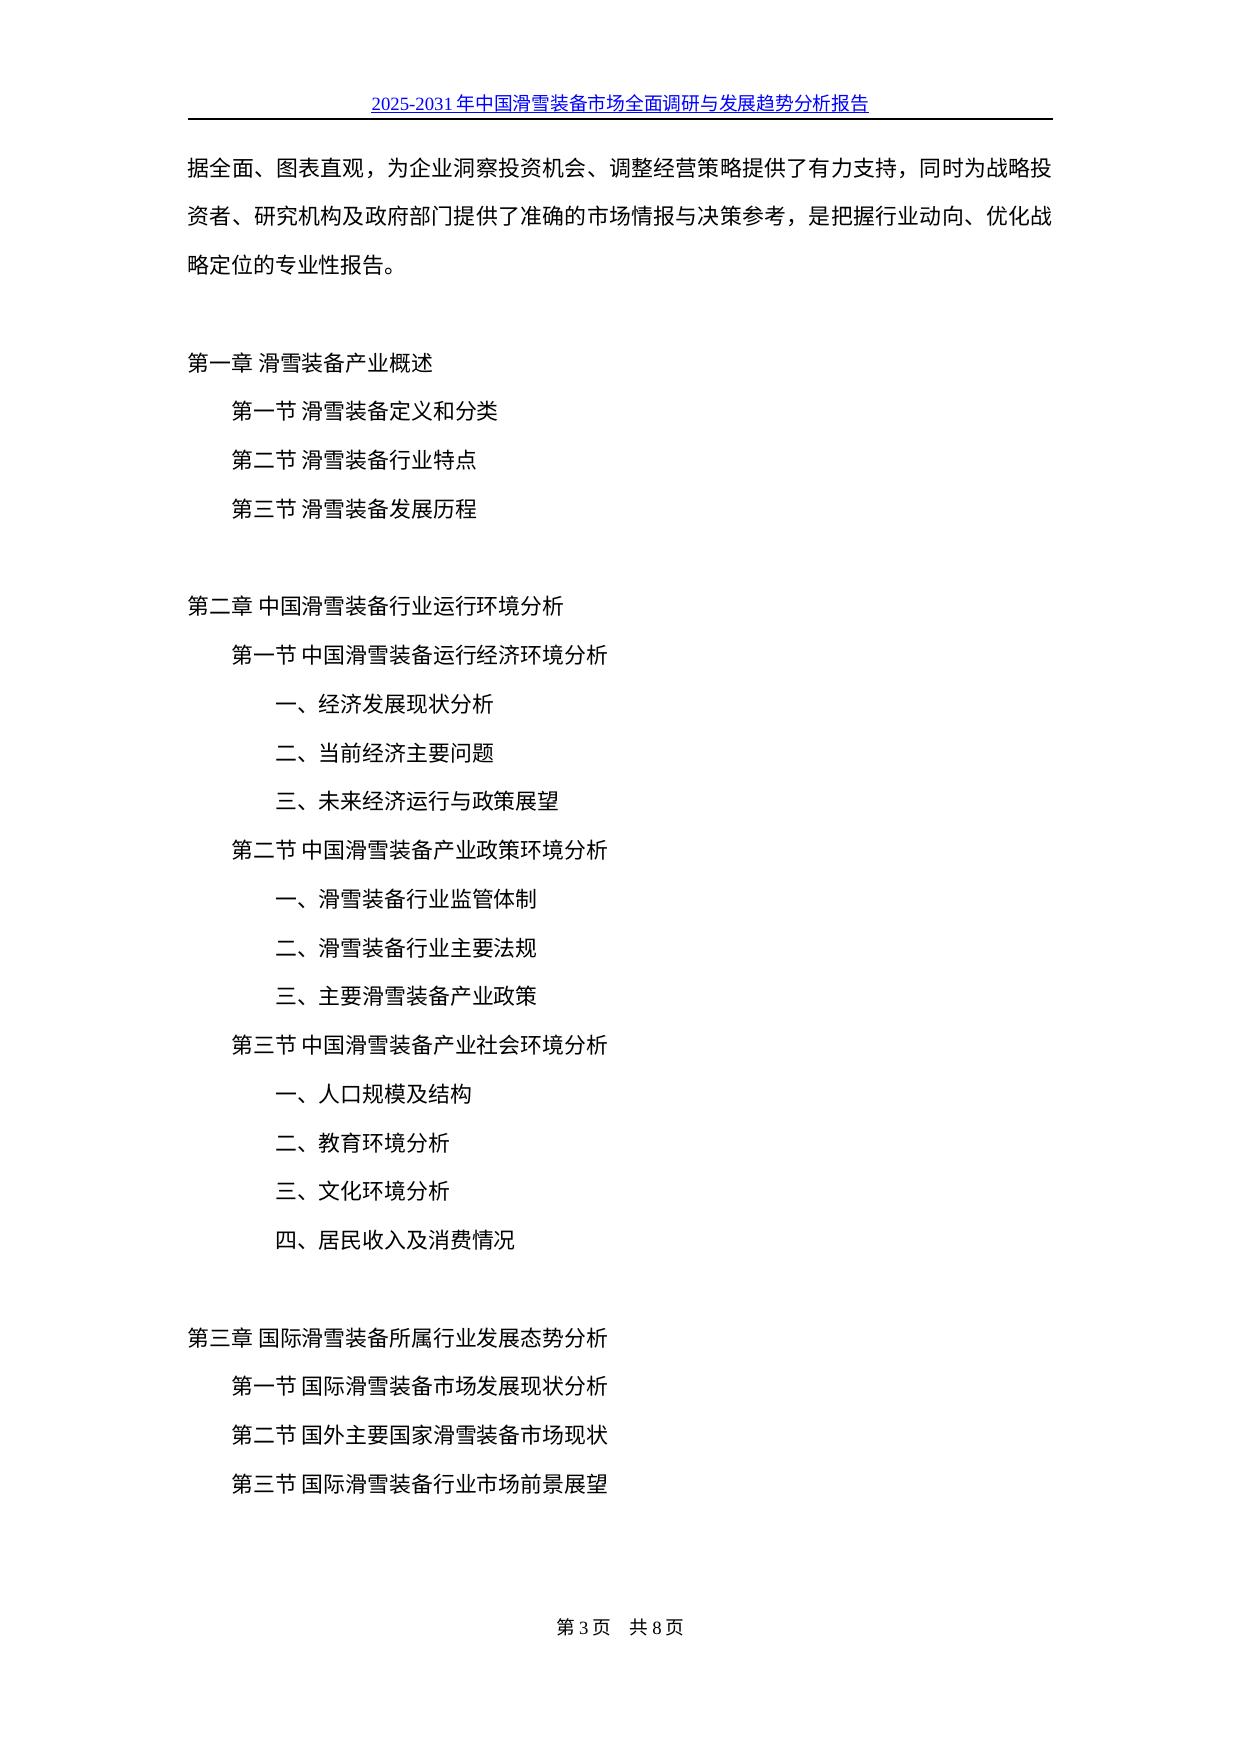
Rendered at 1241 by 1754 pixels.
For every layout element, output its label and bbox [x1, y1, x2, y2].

text [187, 150, 1053, 1499]
